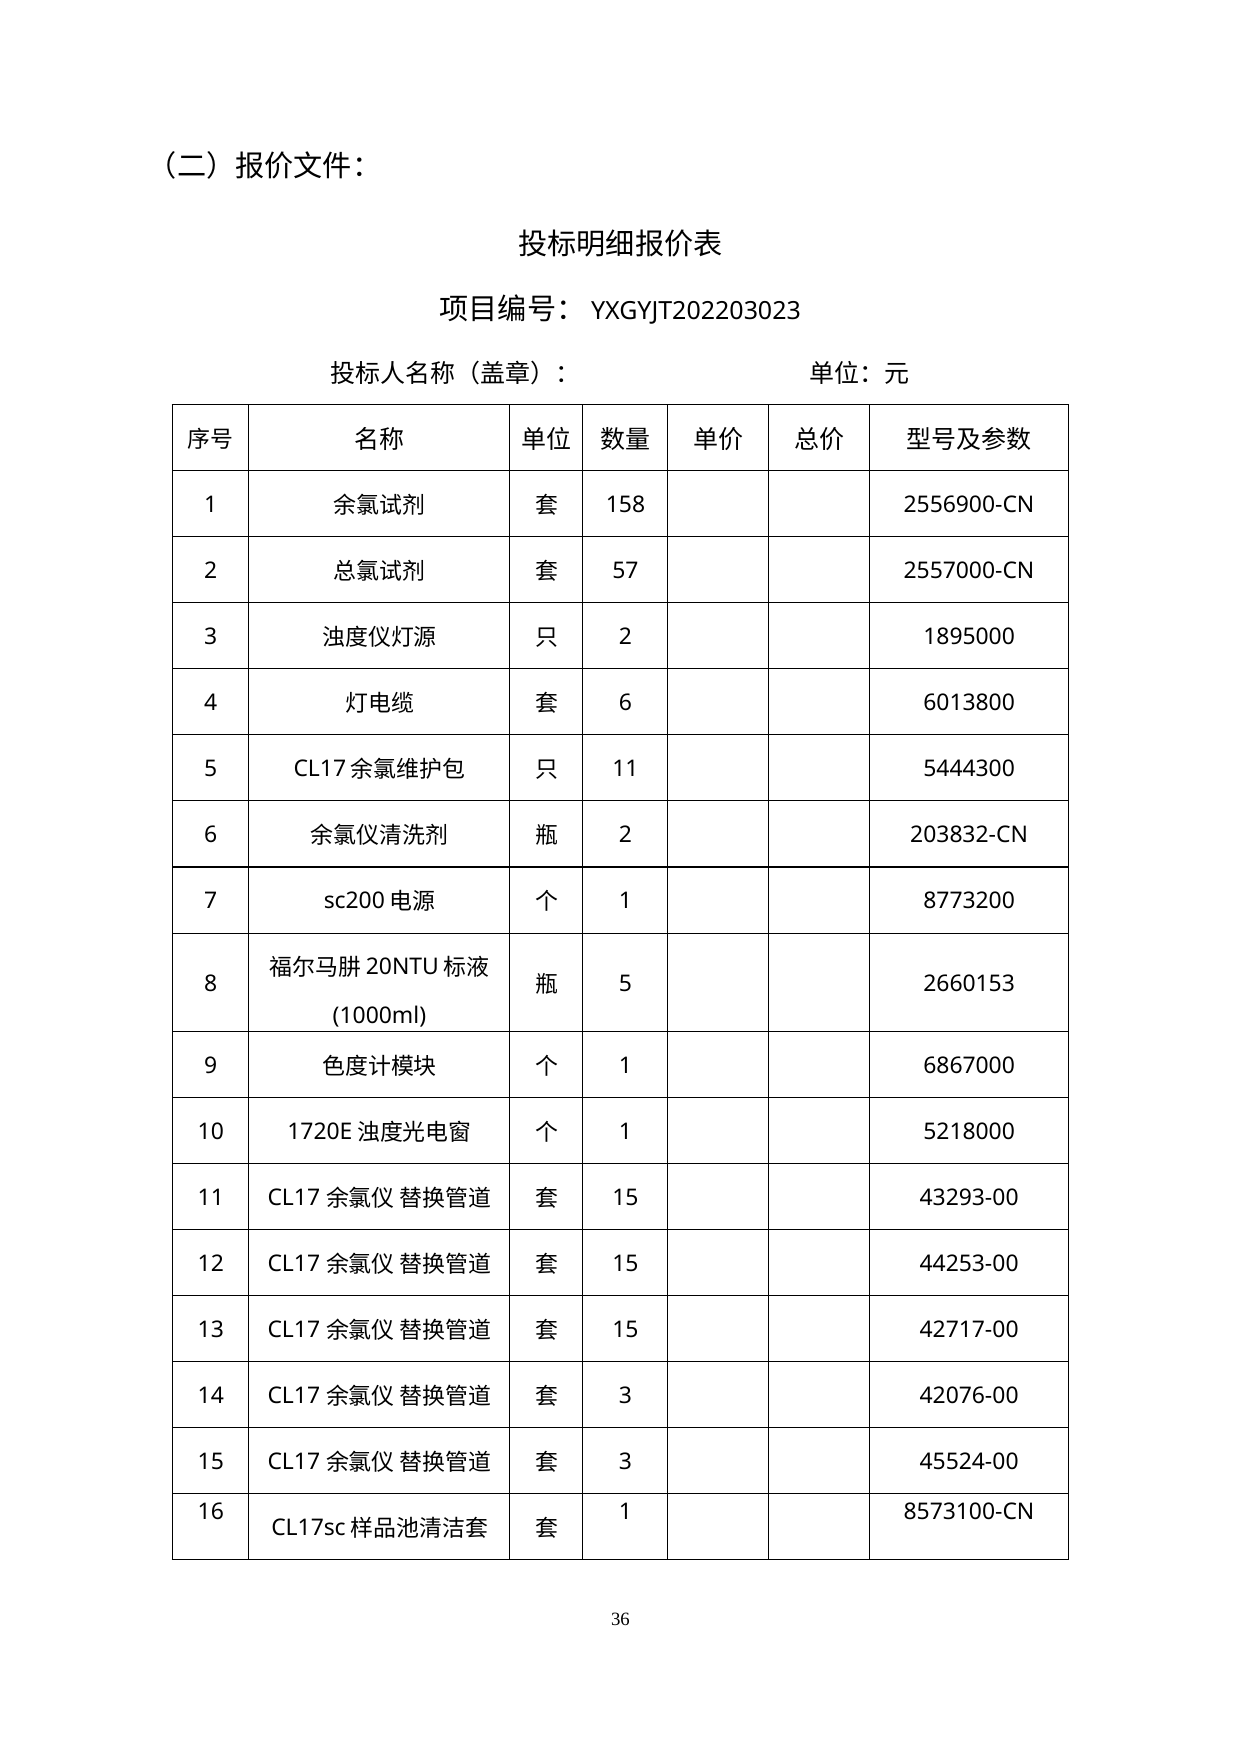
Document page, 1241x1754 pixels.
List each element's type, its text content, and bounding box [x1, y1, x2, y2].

table_header 数量 [583, 405, 667, 470]
table_cell [769, 669, 869, 734]
table_cell 2 [583, 603, 667, 668]
table_cell 6867000 [870, 1032, 1068, 1097]
table_cell 2 [173, 537, 248, 602]
table_cell 8 [173, 934, 248, 1031]
table_cell 2 [583, 801, 667, 866]
table_header 型号及参数 [870, 405, 1068, 470]
table_cell CL17余氯维护包 [249, 735, 509, 800]
table_cell 45524-00 [870, 1428, 1068, 1493]
table_cell [668, 537, 768, 602]
table_cell 个 [510, 868, 582, 932]
table_cell [668, 603, 768, 668]
table_cell [769, 1032, 869, 1097]
table_cell 浊度仪灯源 [249, 603, 509, 668]
table_cell CL17 余氯仪 替换管道 [249, 1164, 509, 1229]
table_cell 158 [583, 471, 667, 536]
text 投标人名称（盖章）： 单位：元 [148, 339, 1092, 404]
table_cell [668, 1230, 768, 1295]
table_cell [668, 1494, 768, 1559]
table_cell [769, 868, 869, 932]
table_cell 2556900-CN [870, 471, 1068, 536]
table_cell [769, 801, 869, 866]
table_cell 3 [173, 603, 248, 668]
table_cell 套 [510, 537, 582, 602]
table_cell [769, 735, 869, 800]
table_cell 1 [583, 1032, 667, 1097]
table_cell [668, 735, 768, 800]
table_cell 2557000-CN [870, 537, 1068, 602]
table_cell 余氯试剂 [249, 471, 509, 536]
table_cell [769, 471, 869, 536]
table_header 序号 [173, 405, 248, 470]
table_cell 套 [510, 1296, 582, 1361]
table_header 名称 [249, 405, 509, 470]
table_cell 5218000 [870, 1098, 1068, 1163]
table_cell 4 [173, 669, 248, 734]
table_cell [769, 1296, 869, 1361]
table_cell 9 [173, 1032, 248, 1097]
table_cell [769, 934, 869, 1031]
table_header 单价 [668, 405, 768, 470]
table_cell 套 [510, 1164, 582, 1229]
table_cell 套 [510, 1362, 582, 1427]
table_cell [769, 1164, 869, 1229]
table_cell CL17 余氯仪 替换管道 [249, 1230, 509, 1295]
table_cell 57 [583, 537, 667, 602]
table_cell 14 [173, 1362, 248, 1427]
table_header 总价 [769, 405, 869, 470]
table_cell [769, 1230, 869, 1295]
table_cell 7 [173, 868, 248, 932]
table_cell 15 [173, 1428, 248, 1493]
table_cell 福尔马肼20NTU标液(1000ml) [249, 934, 509, 1031]
table_cell 15 [583, 1164, 667, 1229]
table_cell CL17 余氯仪 替换管道 [249, 1362, 509, 1427]
table_cell [668, 1362, 768, 1427]
table_cell [769, 537, 869, 602]
table_cell 1 [583, 1098, 667, 1163]
table_cell 203832-CN [870, 801, 1068, 866]
table_cell 12 [173, 1230, 248, 1295]
table_cell 10 [173, 1098, 248, 1163]
table_cell 11 [583, 735, 667, 800]
table_cell [668, 471, 768, 536]
table_cell 5 [583, 934, 667, 1031]
table_cell 余氯仪清洗剂 [249, 801, 509, 866]
text 投标明细报价表 [148, 209, 1092, 274]
table_cell [769, 1494, 869, 1559]
table_cell 44253-00 [870, 1230, 1068, 1295]
table_cell [668, 868, 768, 932]
table_cell 15 [583, 1296, 667, 1361]
table_cell [769, 1098, 869, 1163]
table_cell 套 [510, 471, 582, 536]
table_cell 3 [583, 1362, 667, 1427]
table_cell 3 [583, 1428, 667, 1493]
table_cell 灯电缆 [249, 669, 509, 734]
table_cell 6013800 [870, 669, 1068, 734]
text 项目编号： YXGYJT202203023 [148, 274, 1092, 339]
table_cell 套 [510, 1230, 582, 1295]
table_cell CL17 余氯仪 替换管道 [249, 1428, 509, 1493]
table_cell 瓶 [510, 934, 582, 1031]
table_cell 1720E浊度光电窗 [249, 1098, 509, 1163]
table_cell 42076-00 [870, 1362, 1068, 1427]
table_cell 13 [173, 1296, 248, 1361]
table_cell 1 [583, 868, 667, 932]
table_cell [668, 934, 768, 1031]
table_cell CL17sc样品池清洁套件 [249, 1494, 509, 1559]
table_cell [668, 1296, 768, 1361]
table_cell 个 [510, 1032, 582, 1097]
table_cell 5444300 [870, 735, 1068, 800]
table_cell 只 [510, 603, 582, 668]
table_cell [769, 603, 869, 668]
table_cell 1 [173, 471, 248, 536]
table_cell 2660153 [870, 934, 1068, 1031]
table_cell [668, 1164, 768, 1229]
table_cell 5 [173, 735, 248, 800]
table_cell 1895000 [870, 603, 1068, 668]
table_cell 15 [583, 1230, 667, 1295]
table_cell 6 [173, 801, 248, 866]
text （二）报价文件： [148, 132, 1092, 197]
table_cell 11 [173, 1164, 248, 1229]
table_cell [668, 669, 768, 734]
table_cell CL17 余氯仪 替换管道 [249, 1296, 509, 1361]
table_cell 16 [173, 1494, 248, 1559]
table_cell 8573100-CN [870, 1494, 1068, 1559]
table_cell 总氯试剂 [249, 537, 509, 602]
table_cell 套 [510, 1428, 582, 1493]
table_cell sc200电源 [249, 868, 509, 932]
table_cell 套 [510, 669, 582, 734]
table_cell 套 [510, 1494, 582, 1559]
table_header 单位 [510, 405, 582, 470]
table_cell 8773200 [870, 868, 1068, 932]
table_cell [668, 801, 768, 866]
table_cell 只 [510, 735, 582, 800]
table_cell 42717-00 [870, 1296, 1068, 1361]
table_cell [668, 1032, 768, 1097]
table_cell 瓶 [510, 801, 582, 866]
table_cell [668, 1098, 768, 1163]
table_cell 43293-00 [870, 1164, 1068, 1229]
table_cell 色度计模块 [249, 1032, 509, 1097]
table_cell 个 [510, 1098, 582, 1163]
table_cell [668, 1428, 768, 1493]
table_cell [769, 1428, 869, 1493]
table_cell [769, 1362, 869, 1427]
table_cell 6 [583, 669, 667, 734]
table_cell 1 [583, 1494, 667, 1559]
